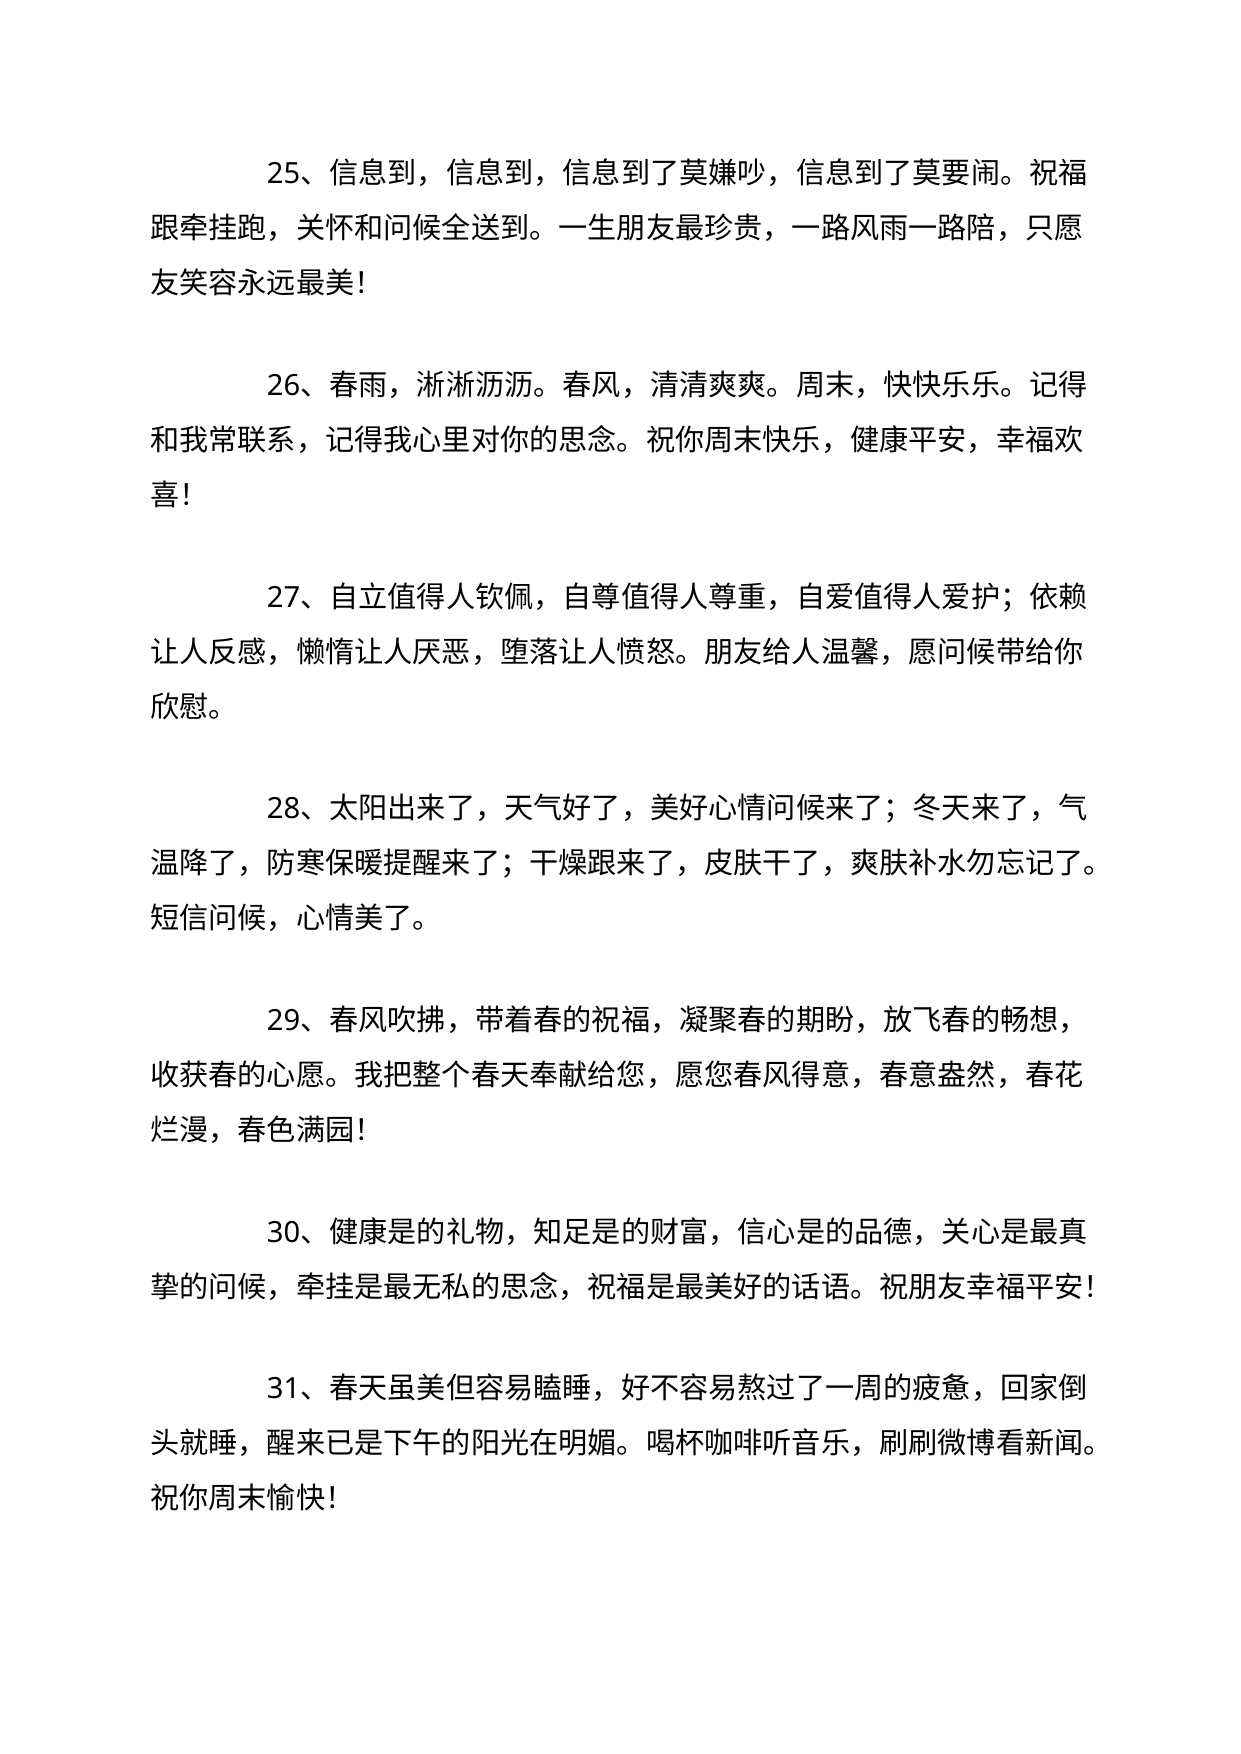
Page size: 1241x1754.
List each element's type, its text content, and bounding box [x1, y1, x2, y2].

text 30、健康是的礼物，知足是的财富，信心是的品德，关心是最真挚的问候，牵挂是最无私的思念，祝福是最美好的话语。祝朋友幸福平安！ [150, 1208, 1090, 1306]
text 28、太阳出来了，天气好了，美好心情问候来了；冬天来了，气温降了，防寒保暖提醒来了；干燥跟来了，皮肤干了，爽肤补水勿忘记了。短信问候，心情美了。 [150, 785, 1090, 937]
text 31、春天虽美但容易瞌睡，好不容易熬过了一周的疲惫，回家倒头就睡，醒来已是下午的阳光在明媚。喝杯咖啡听音乐，刷刷微博看新闻。祝你周末愉快！ [150, 1365, 1090, 1517]
text 25、信息到，信息到，信息到了莫嫌吵，信息到了莫要闹。祝福跟牵挂跑，关怀和问候全送到。一生朋友最珍贵，一路风雨一路陪，只愿友笑容永远最美！ [150, 150, 1090, 302]
text 29、春风吹拂，带着春的祝福，凝聚春的期盼，放飞春的畅想，收获春的心愿。我把整个春天奉献给您，愿您春风得意，春意盎然，春花烂漫，春色满园！ [150, 997, 1090, 1149]
text 26、春雨，淅淅沥沥。春风，清清爽爽。周末，快快乐乐。记得和我常联系，记得我心里对你的思念。祝你周末快乐，健康平安，幸福欢喜！ [150, 362, 1090, 514]
text 27、自立值得人钦佩，自尊值得人尊重，自爱值得人爱护；依赖让人反感，懒惰让人厌恶，堕落让人愤怒。朋友给人温馨，愿问候带给你欣慰。 [150, 573, 1090, 726]
